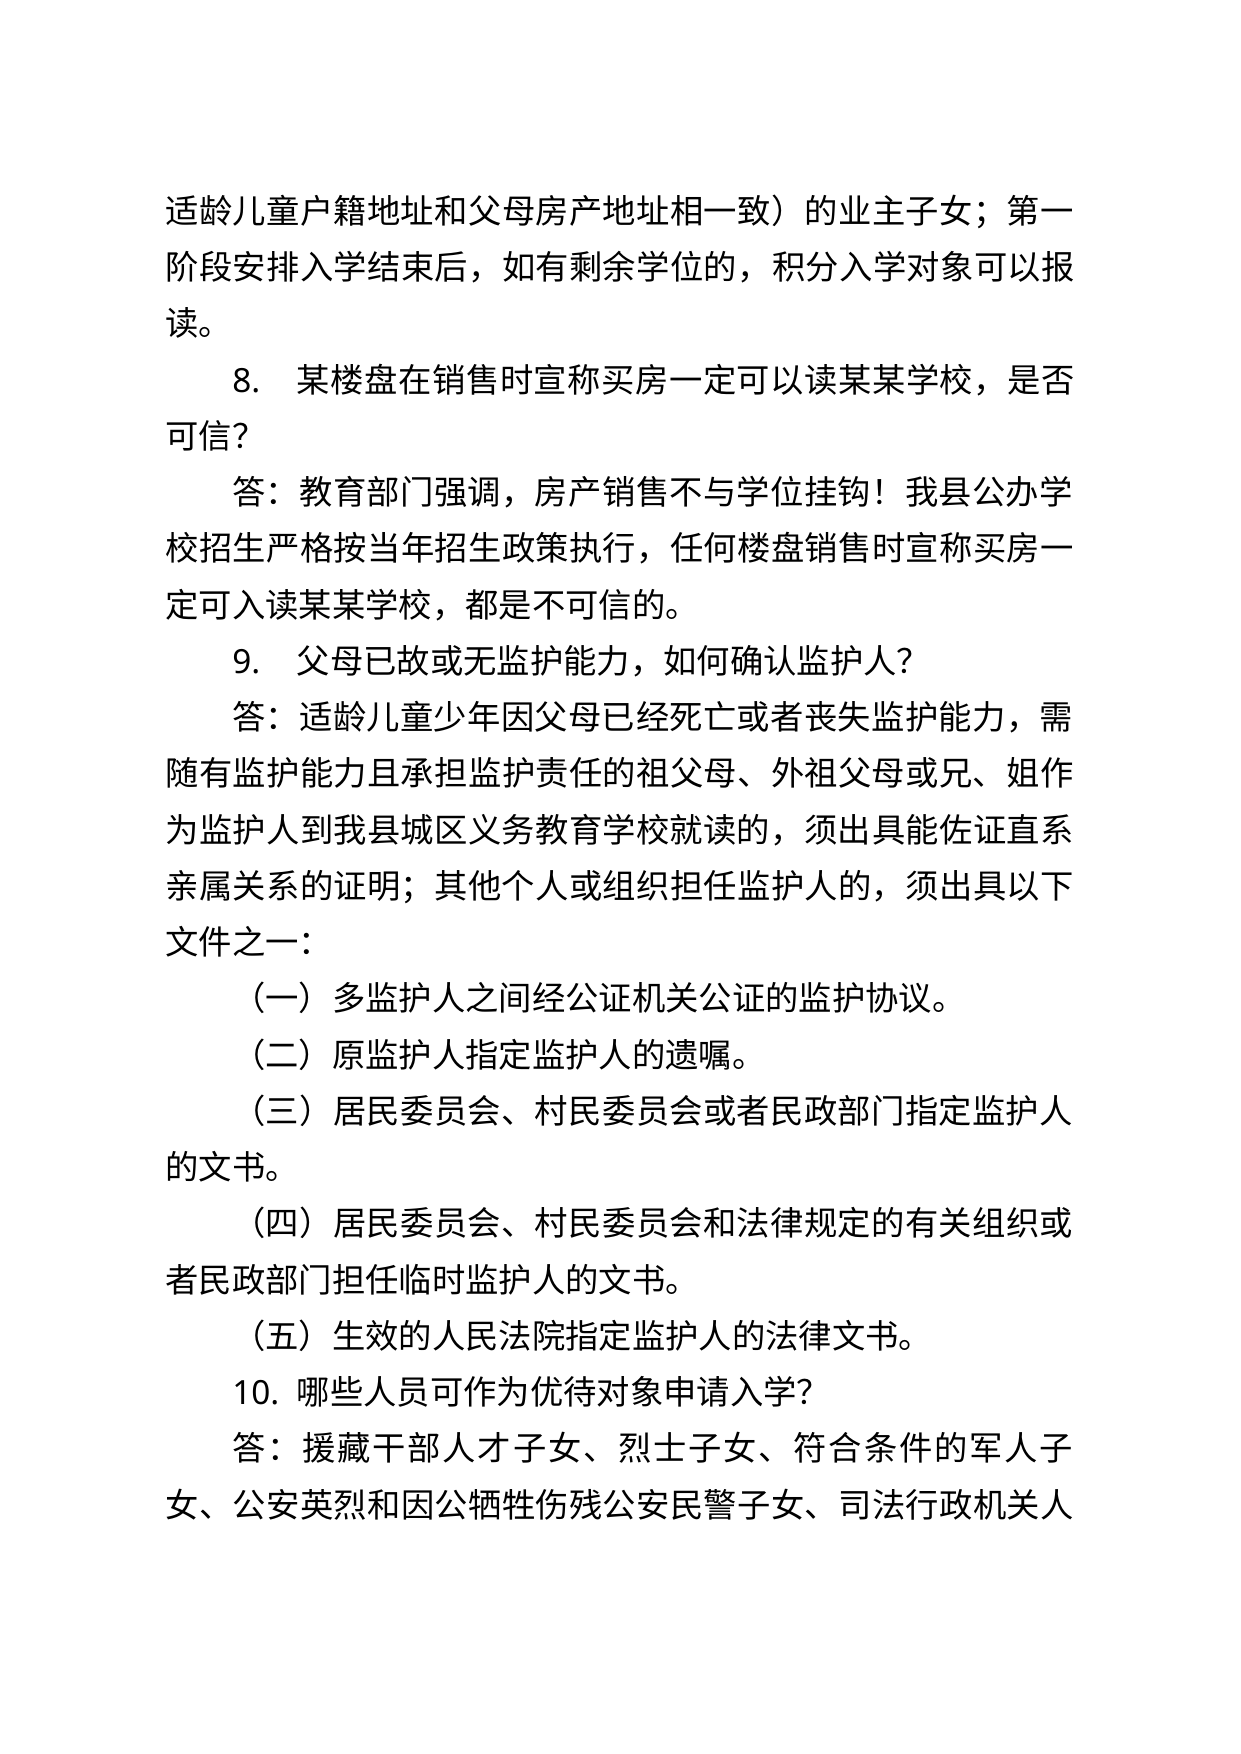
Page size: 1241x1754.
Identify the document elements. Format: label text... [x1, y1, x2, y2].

list （三）居民委员会、村民委员会或者民政部门指定监护人的文书。 [165, 1078, 1075, 1191]
list （四）居民委员会、村民委员会和法律规定的有关组织或者民政部门担任临时监护人的文书。 [165, 1191, 1075, 1303]
list （一）多监护人之间经公证机关公证的监护协议。 [165, 966, 1075, 1022]
list 哪些人员可作为优待对象申请入学？ [165, 1359, 1075, 1416]
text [165, 178, 1075, 347]
text 答：教育部门强调，房产销售不与学位挂钩！我县公办学校招生严格按当年招生政策执行，任何楼盘销售时宣称买房一定可入读某某学校，都是不可信的。 [165, 459, 1075, 628]
list （二）原监护人指定监护人的遗嘱。 [165, 1022, 1075, 1078]
list 某楼盘在销售时宣称买房一定可以读某某学校，是否可信？ [165, 347, 1075, 459]
list 答：适龄儿童少年因父母已经死亡或者丧失监护能力，需随有监护能力且承担监护责任的祖父母、外祖父母或兄、姐作为监护人到我县城区义务教育学校就读的，须出具能佐证直系亲属关系的证明；其他个人或组织担任监护人的，须出具以下文件之一： [165, 684, 1075, 966]
list 父母已故或无监护能力，如何确认监护人？ [165, 628, 1075, 684]
list （五）生效的人民法院指定监护人的法律文书。 [165, 1303, 1075, 1359]
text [165, 1416, 1075, 1528]
